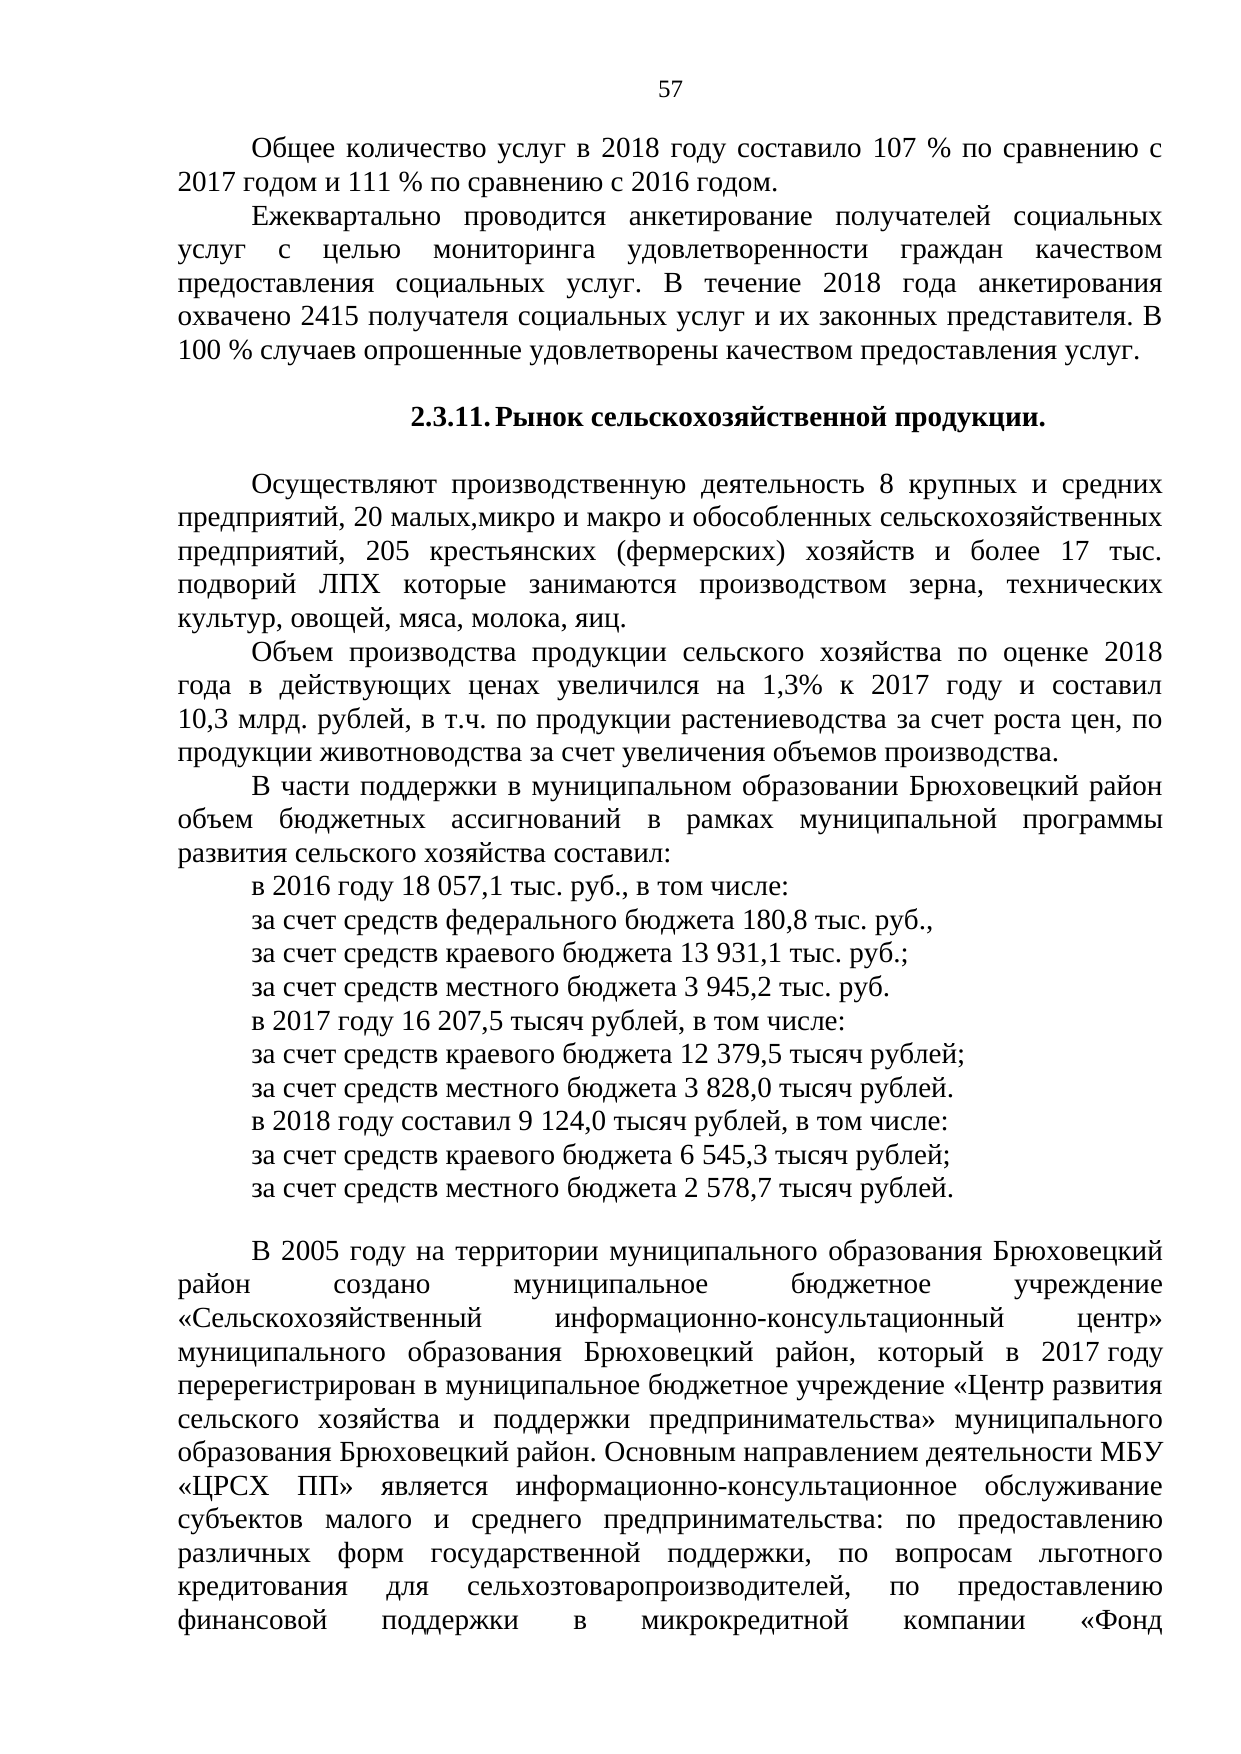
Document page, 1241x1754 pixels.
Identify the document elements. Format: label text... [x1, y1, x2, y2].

text за счет средств краевого бюджета 13 931,1 тыс. руб.; [177, 936, 1163, 969]
text за счет средств местного бюджета 3 828,0 тысяч рублей. [177, 1070, 1163, 1103]
text за счет средств краевого бюджета 6 545,3 тысяч рублей; [177, 1137, 1163, 1170]
text Общее количество услуг в 2018 году составило 107 % по сравнению с 2017 годом и 111 % по сравнению с 2016 годом. [177, 131, 1163, 198]
text за счет средств местного бюджета 2 578,7 тысяч рублей. [177, 1170, 1163, 1204]
text за счет средств местного бюджета 3 945,2 тыс. руб. [177, 969, 1163, 1003]
text в 2017 году 16 207,5 тысяч рублей, в том числе: [177, 1003, 1163, 1036]
list Рынок сельскохозяйственной продукции. [293, 399, 1163, 432]
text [177, 1233, 1163, 1636]
text в 2016 году 18 057,1 тыс. руб., в том числе: [177, 868, 1163, 902]
text за счет средств федерального бюджета 180,8 тыс. руб., [177, 902, 1163, 936]
text в 2018 году составил 9 124,0 тысяч рублей, в том числе: [177, 1103, 1163, 1137]
text Ежеквартально проводится анкетирование получателей социальных услуг с целью мониторинга удовлетворенности граждан качеством предоставления социальных услуг. В течение 2018 года анкетирования охвачено 2415 получателя социальных услуг и их законных представителя. В 100 % случаев опрошенные удовлетворены качеством предоставления услуг. [177, 198, 1163, 365]
text Объем производства продукции сельского хозяйства по оценке 2018 года в действующих ценах увеличился на 1,3% к 2017 году и составил 10,3 млрд. рублей, в т.ч. по продукции растениеводства за счет роста цен, по продукции животноводства за счет увеличения объемов производства. [177, 634, 1163, 768]
text за счет средств краевого бюджета 12 379,5 тысяч рублей; [177, 1036, 1163, 1070]
text Осуществляют производственную деятельность 8 крупных и средних предприятий, 20 малых,микро и макро и обособленных сельскохозяйственных предприятий, 205 крестьянских (фермерских) хозяйств и более 17 тыс. подворий ЛПХ которые занимаются производством зерна, технических культур, овощей, мяса, молока, яиц. [177, 466, 1163, 634]
text В части поддержки в муниципальном образовании Брюховецкий район объем бюджетных ассигнований в рамках муниципальной программы развития сельского хозяйства составил: [177, 768, 1163, 868]
